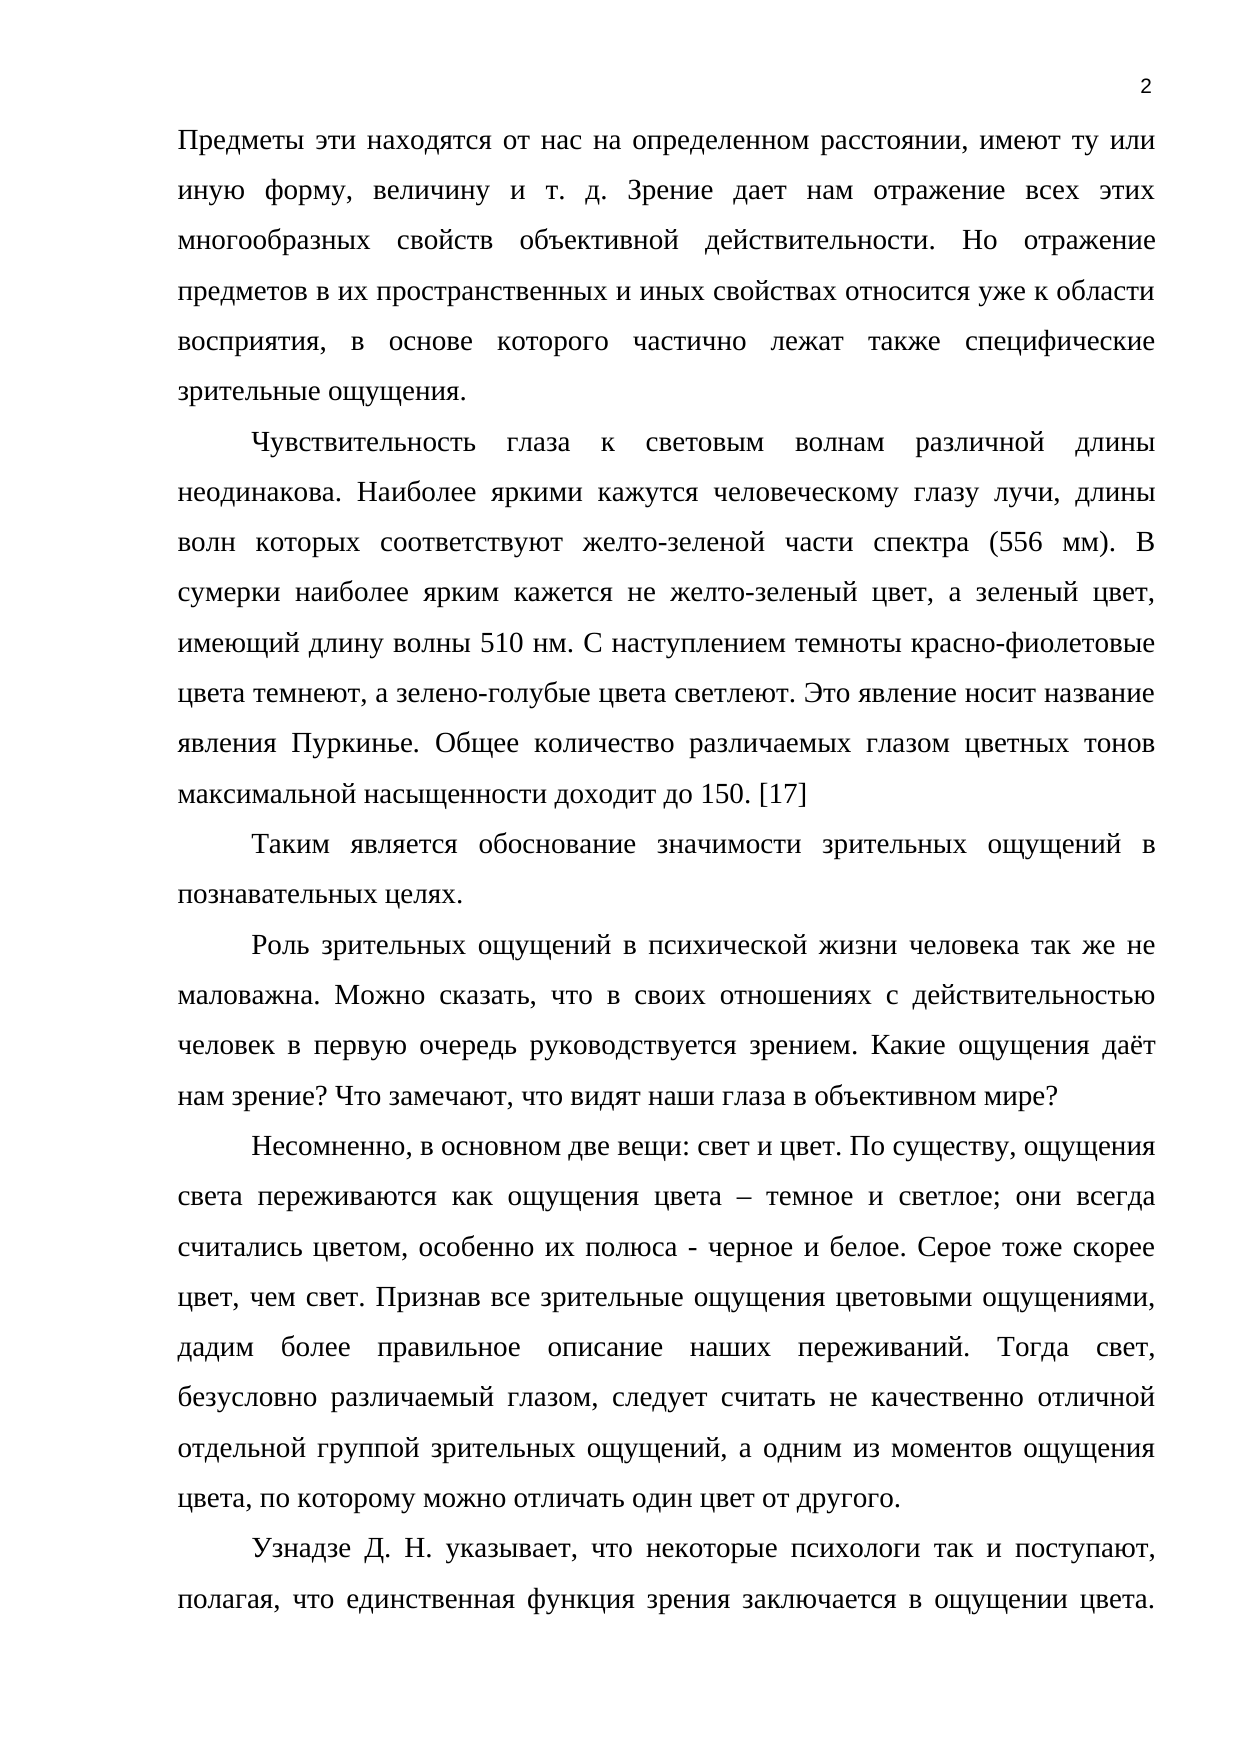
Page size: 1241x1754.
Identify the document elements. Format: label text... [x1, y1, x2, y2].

text Несомненно, в основном две вещи: свет и цвет. По существу, ощущения света переживаются как ощущения цвета – темное и светлое; они всегда считались цветом, особенно их полюса - черное и белое. Серое тоже скорее цвет, чем свет. Признав все зрительные ощущения цветовыми ощущениями, дадим более правильное описание наших переживаний. Тогда свет, безусловно различаемый глазом, следует считать не качественно отличной отдельной группой зрительных ощущений, а одним из моментов ощущения цвета, по которому можно отличать один цвет от другого. [177, 1128, 1156, 1514]
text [177, 122, 1156, 407]
text Чувствительность глаза к световым волнам различной длины неодинакова. Наиболее яркими кажутся человеческому глазу лучи, длины волн которых соответствуют желто-зеленой части спектра (). В сумерки наиболее ярким кажется не желто-зеленый цвет, а зеленый цвет, имеющий длину волны 510 нм. С наступлением темноты красно-фиолетовые цвета темнеют, а зелено-голубые цвета светлеют. Это явление носит название явления Пуркинье. Общее количество различаемых глазом цветных тонов максимальной насыщенности доходит до 150. [17] [177, 424, 1156, 809]
text Роль зрительных ощущений в психической жизни человека так же не маловажна. Можно сказать, что в своих отношениях с действительностью человек в первую очередь руководствуется зрением. Какие ощущения даёт нам зрение? Что замечают, что видят наши глаза в объективном мире? [177, 927, 1156, 1111]
text Таким является обоснование значимости зрительных ощущений в познавательных целях. [177, 826, 1156, 910]
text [177, 1531, 1156, 1614]
